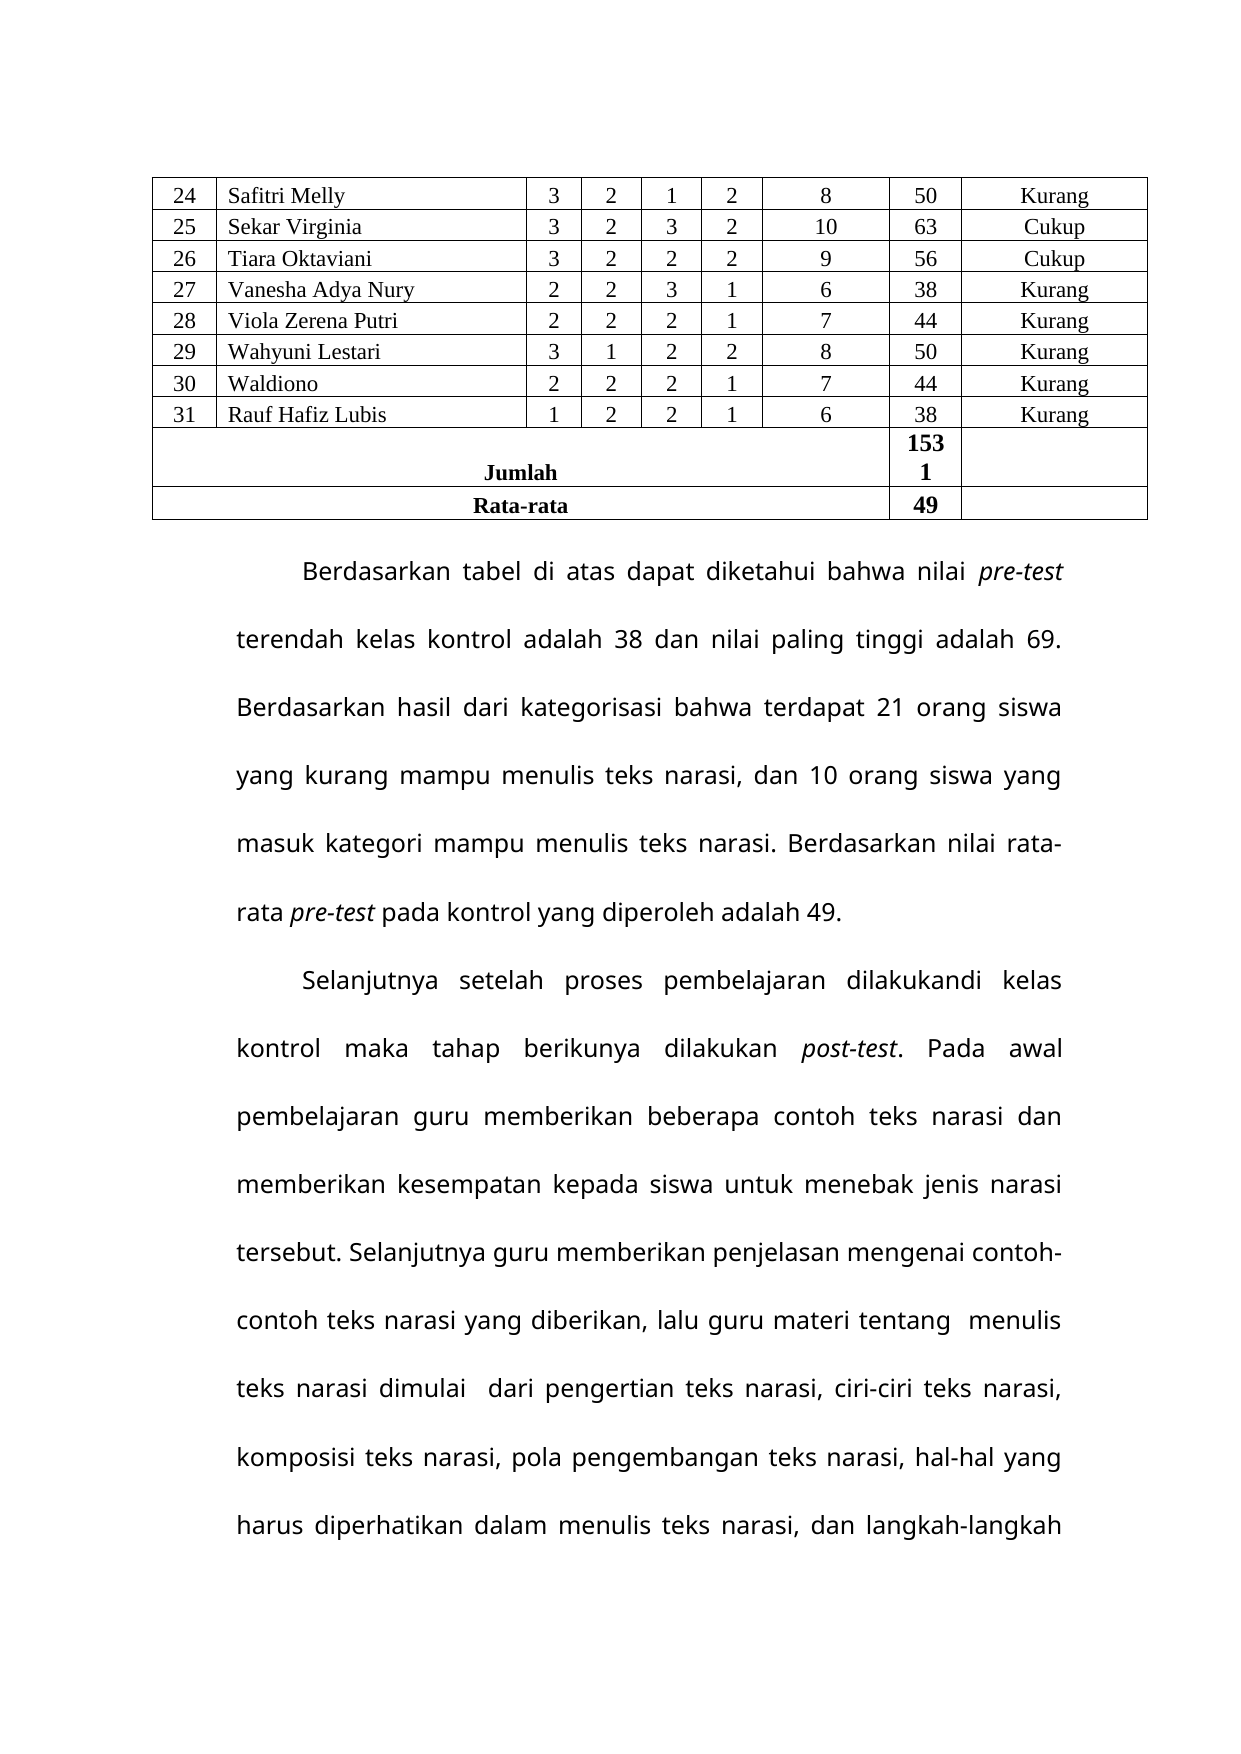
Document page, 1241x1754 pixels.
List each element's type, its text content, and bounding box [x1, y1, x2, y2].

table_cell [962, 428, 1147, 486]
table_cell [962, 487, 1147, 518]
table_cell 2 [527, 272, 581, 302]
table_cell 7 [763, 303, 889, 333]
table_cell 3 [527, 241, 581, 271]
table_cell Cukup [962, 210, 1147, 240]
table_cell 63 [890, 210, 961, 240]
table_cell 1 [527, 397, 581, 427]
table_cell Kurang [962, 366, 1147, 396]
table_cell Jumlah [153, 428, 889, 486]
table_cell 50 [890, 178, 961, 208]
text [236, 962, 1063, 1541]
table_cell 31 [153, 397, 216, 427]
table_cell Kurang [962, 397, 1147, 427]
table_cell 10 [763, 210, 889, 240]
table_cell Safitri Melly [217, 178, 526, 208]
table_cell 50 [890, 335, 961, 365]
table_cell Sekar Virginia [217, 210, 526, 240]
table_cell 2 [642, 397, 701, 427]
table_cell 2 [582, 178, 641, 208]
table_cell 38 [890, 397, 961, 427]
table_cell 2 [642, 366, 701, 396]
table_cell 1531 [890, 428, 961, 486]
table_cell 2 [702, 178, 762, 208]
table_cell 2 [582, 366, 641, 396]
table_cell 3 [527, 210, 581, 240]
table_cell 1 [702, 366, 762, 396]
table_cell 25 [153, 210, 216, 240]
table_cell Viola Zerena Putri [217, 303, 526, 333]
table_cell 2 [527, 366, 581, 396]
table_cell Kurang [962, 335, 1147, 365]
table_cell Vanesha Adya Nury [217, 272, 526, 302]
table_cell 2 [582, 303, 641, 333]
table_cell 2 [642, 241, 701, 271]
text Berdasarkan tabel di atas dapat diketahui bahwa nilai pre-test terendah kelas kontrol adalah 38 dan nilai paling tinggi adalah 69. Berdasarkan hasil dari kategorisasi bahwa terdapat 21 orang siswa yang kurang mampu menulis teks narasi, dan 10 orang siswa yang masuk kategori mampu menulis teks narasi. Berdasarkan nilai rata-rata pre-test pada kontrol yang diperoleh adalah 49. [236, 554, 1063, 928]
table_cell 2 [642, 303, 701, 333]
table_cell 2 [642, 335, 701, 365]
table_cell Kurang [962, 272, 1147, 302]
table_cell 30 [153, 366, 216, 396]
table_cell 56 [890, 241, 961, 271]
table_cell 8 [763, 335, 889, 365]
table_cell 2 [702, 241, 762, 271]
table_cell Kurang [962, 178, 1147, 208]
table_cell Wahyuni Lestari [217, 335, 526, 365]
table_cell Cukup [962, 241, 1147, 271]
table_cell 2 [702, 210, 762, 240]
table_cell 1 [642, 178, 701, 208]
table_cell 27 [153, 272, 216, 302]
table_cell 3 [527, 335, 581, 365]
table_cell 1 [702, 303, 762, 333]
table_cell 3 [642, 272, 701, 302]
table_cell 7 [763, 366, 889, 396]
table_cell 44 [890, 366, 961, 396]
table_cell 28 [153, 303, 216, 333]
table_cell 29 [153, 335, 216, 365]
table_cell 2 [527, 303, 581, 333]
table_cell Waldiono [217, 366, 526, 396]
table_cell 8 [763, 178, 889, 208]
table_cell 2 [582, 210, 641, 240]
table_cell Kurang [962, 303, 1147, 333]
table_cell 1 [702, 397, 762, 427]
table_cell Rauf Hafiz Lubis [217, 397, 526, 427]
table_cell 2 [702, 335, 762, 365]
table_cell 38 [890, 272, 961, 302]
table_cell 9 [763, 241, 889, 271]
table_cell 3 [527, 178, 581, 208]
table_cell 2 [582, 241, 641, 271]
table_cell 1 [702, 272, 762, 302]
table_cell 1 [582, 335, 641, 365]
table_cell Rata-rata [153, 487, 889, 518]
table_cell 2 [582, 272, 641, 302]
table_cell 44 [890, 303, 961, 333]
table_cell 24 [153, 178, 216, 208]
table_cell 49 [890, 487, 961, 518]
table_cell Tiara Oktaviani [217, 241, 526, 271]
table_cell 6 [763, 272, 889, 302]
table_cell 2 [582, 397, 641, 427]
table_cell 26 [153, 241, 216, 271]
table_cell 6 [763, 397, 889, 427]
table_cell 3 [642, 210, 701, 240]
